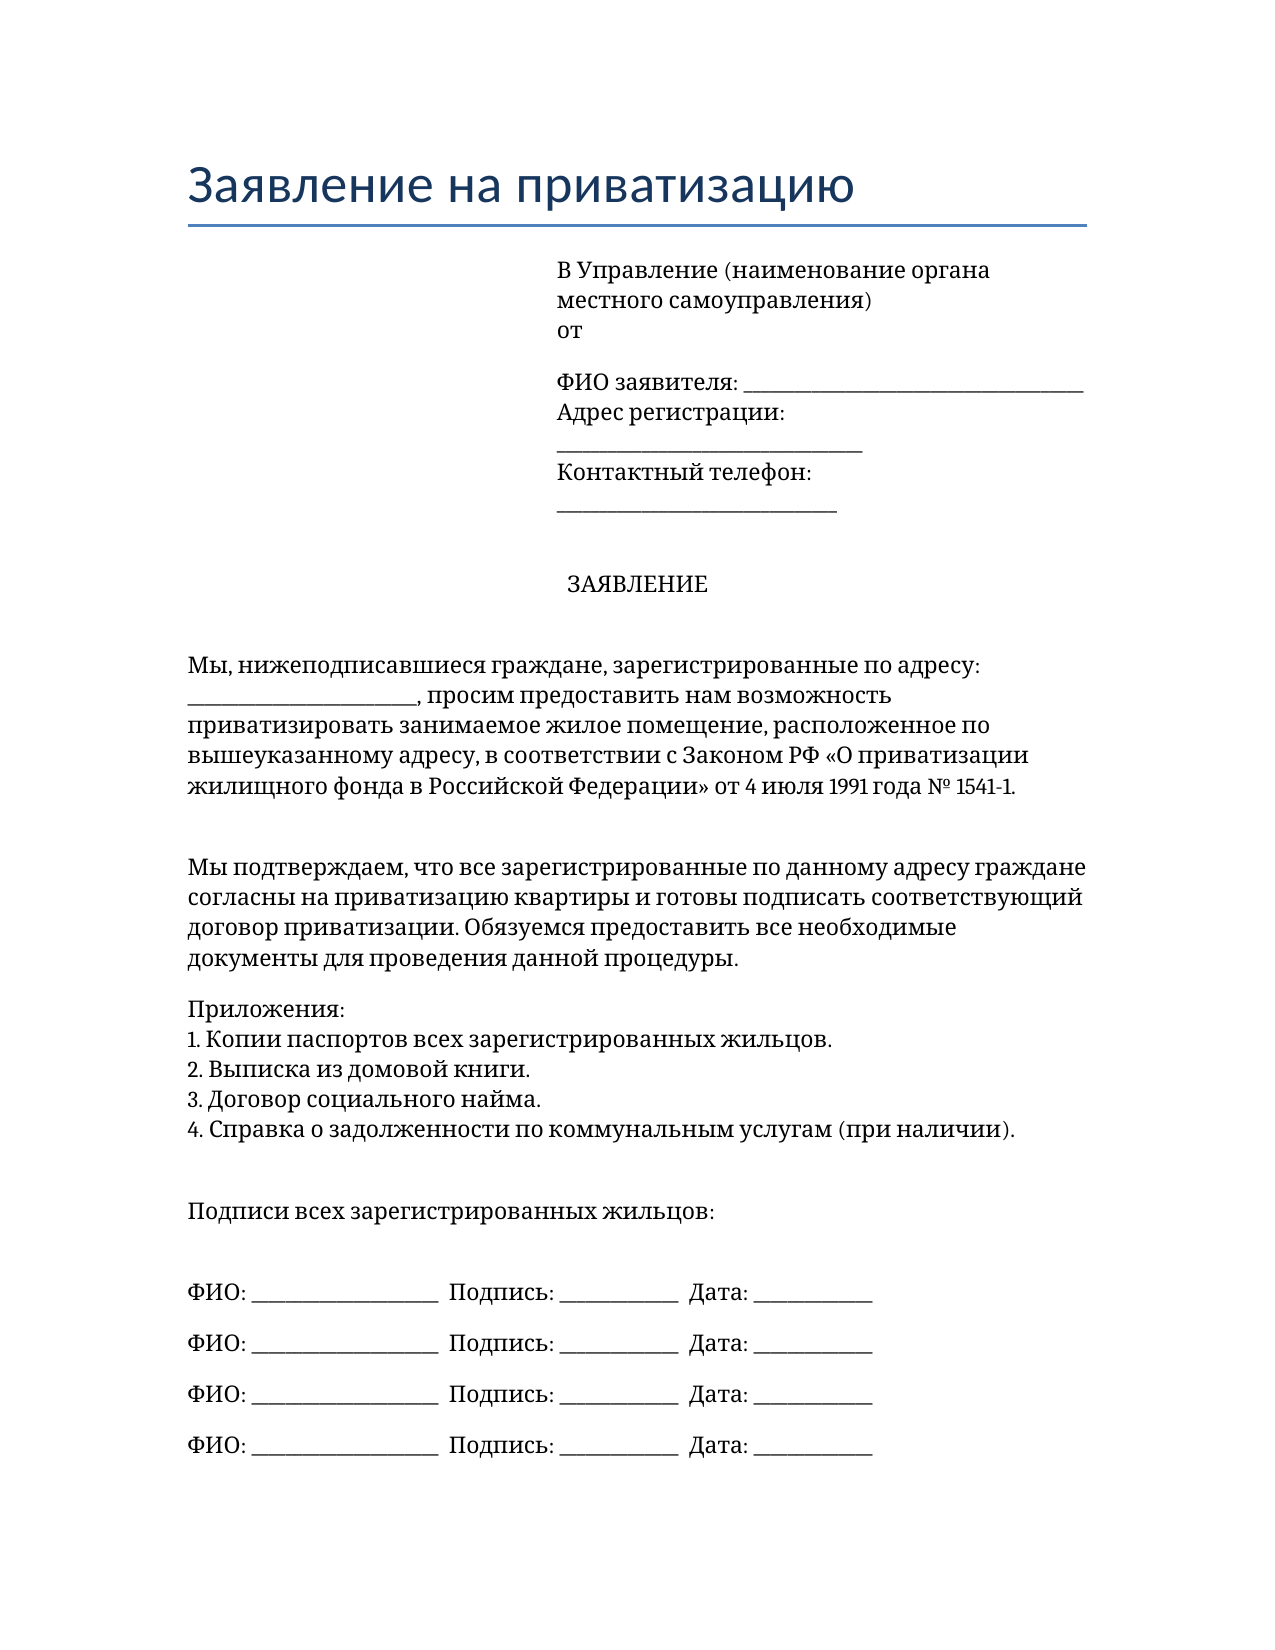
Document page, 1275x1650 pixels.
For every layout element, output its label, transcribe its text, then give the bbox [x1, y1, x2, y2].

text ФИО: ______________________ Подпись: ______________ Дата: ______________ [187, 1280, 1087, 1306]
text ФИО заявителя: ________________________________________ Адрес регистрации: ____________________________________ Контактный телефон: _________________________________ [557, 369, 1087, 547]
text Подписи всех зарегистрированных жильцов: [187, 1198, 1087, 1255]
text Мы, нижеподписавшиеся граждане, зарегистрированные по адресу: ___________________________, просим предоставить нам возможность приватизировать занимаемое жилое помещение, расположенное по вышеуказанному адресу, в соответствии с Законом РФ «О приватизации жилищного фонда в Российской Федерации» от 4 июля 1991 года № 1541-1. [187, 653, 1087, 830]
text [187, 1433, 1087, 1459]
title Заявление на приватизацию [187, 150, 1087, 227]
text Приложения: 1. Копии паспортов всех зарегистрированных жильцов. 2. Выписка из домовой книги. 3. Договор социального найма. 4. Справка о задолженности по коммунальным услугам (при наличии). [187, 996, 1087, 1174]
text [187, 1331, 1087, 1357]
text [187, 1382, 1087, 1408]
text В Управление (наименование органа местного самоуправления) от [557, 258, 1087, 344]
text Мы подтверждаем, что все зарегистрированные по данному адресу граждане согласны на приватизацию квартиры и готовы подписать соответствующий договор приватизации. Обязуемся предоставить все необходимые документы для проведения данной процедуры. [187, 855, 1087, 972]
text ЗАЯВЛЕНИЕ [187, 571, 1087, 628]
